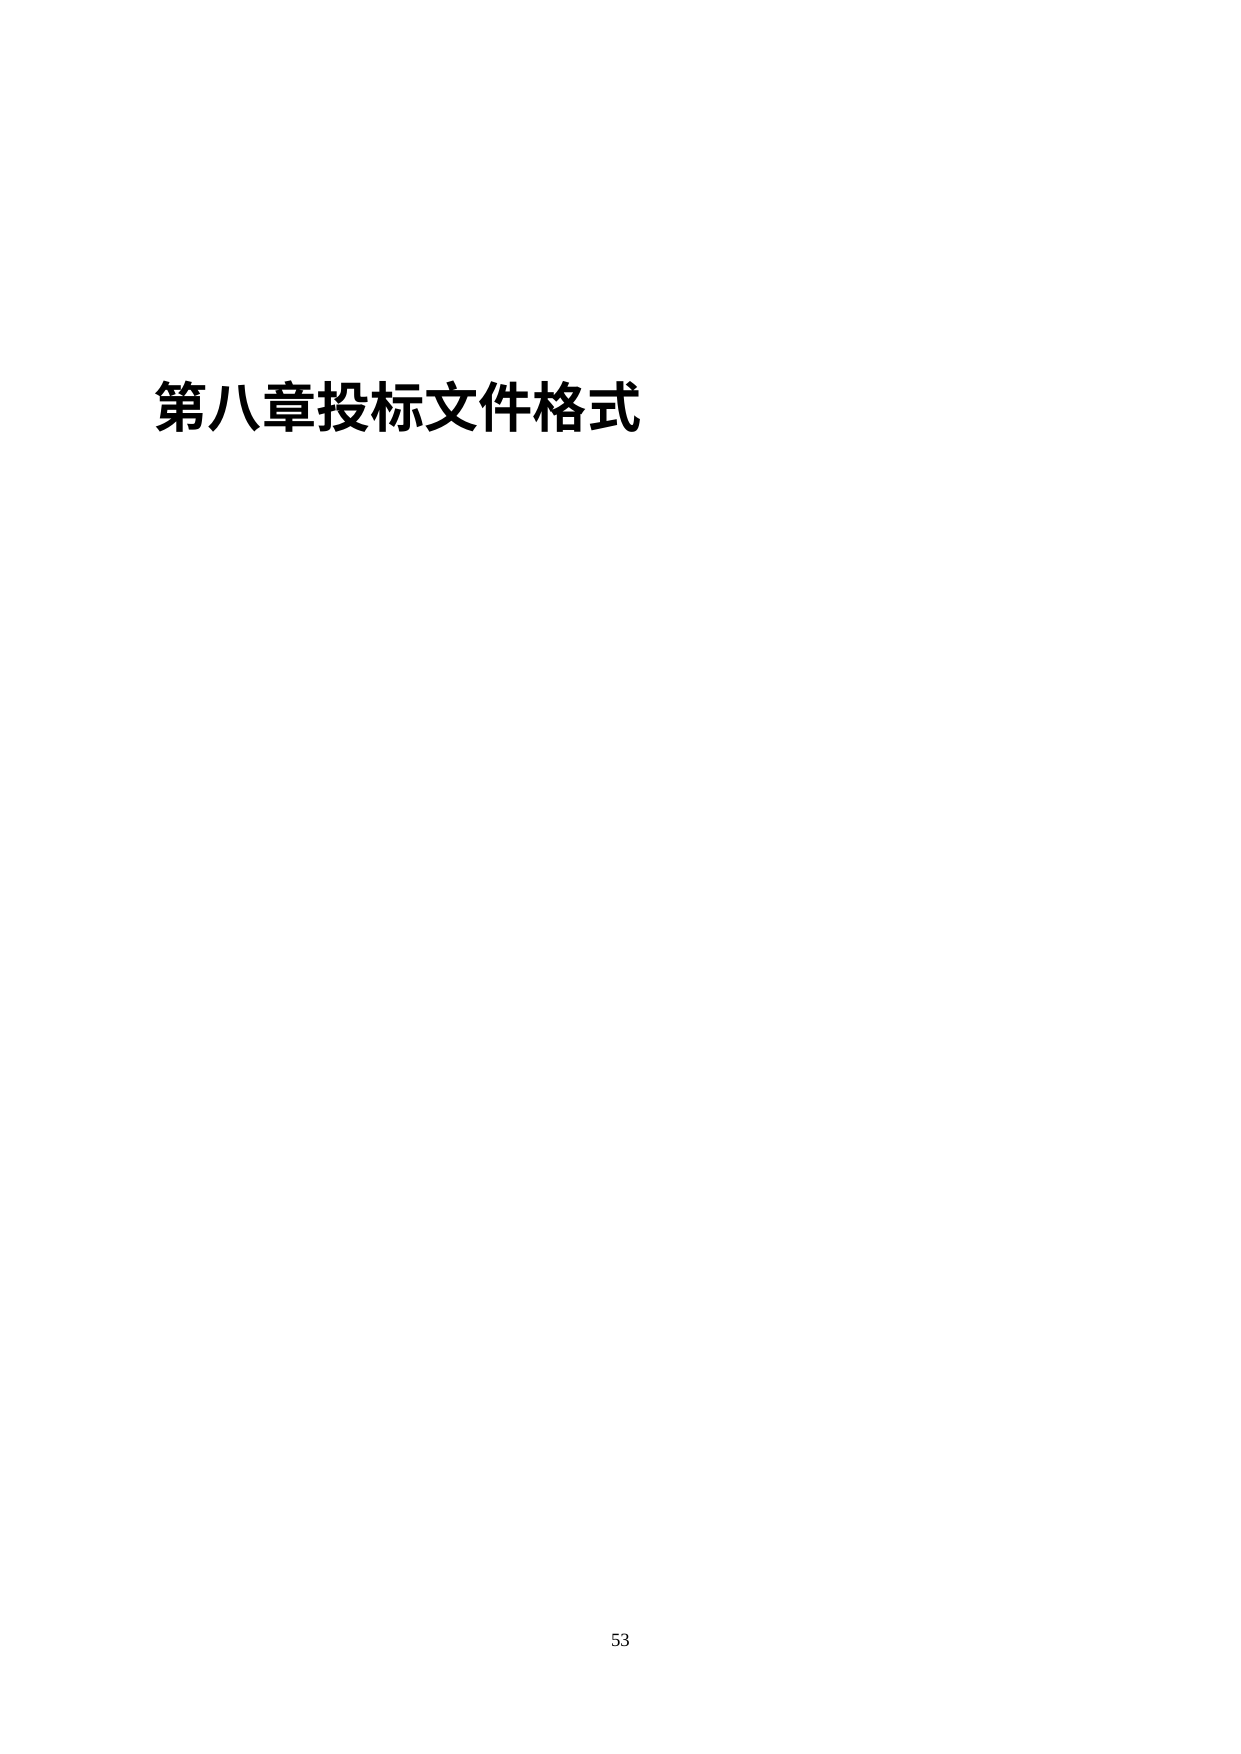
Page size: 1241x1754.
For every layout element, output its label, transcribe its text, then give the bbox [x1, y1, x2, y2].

text 第八章投标文件格式 [153, 355, 1087, 452]
